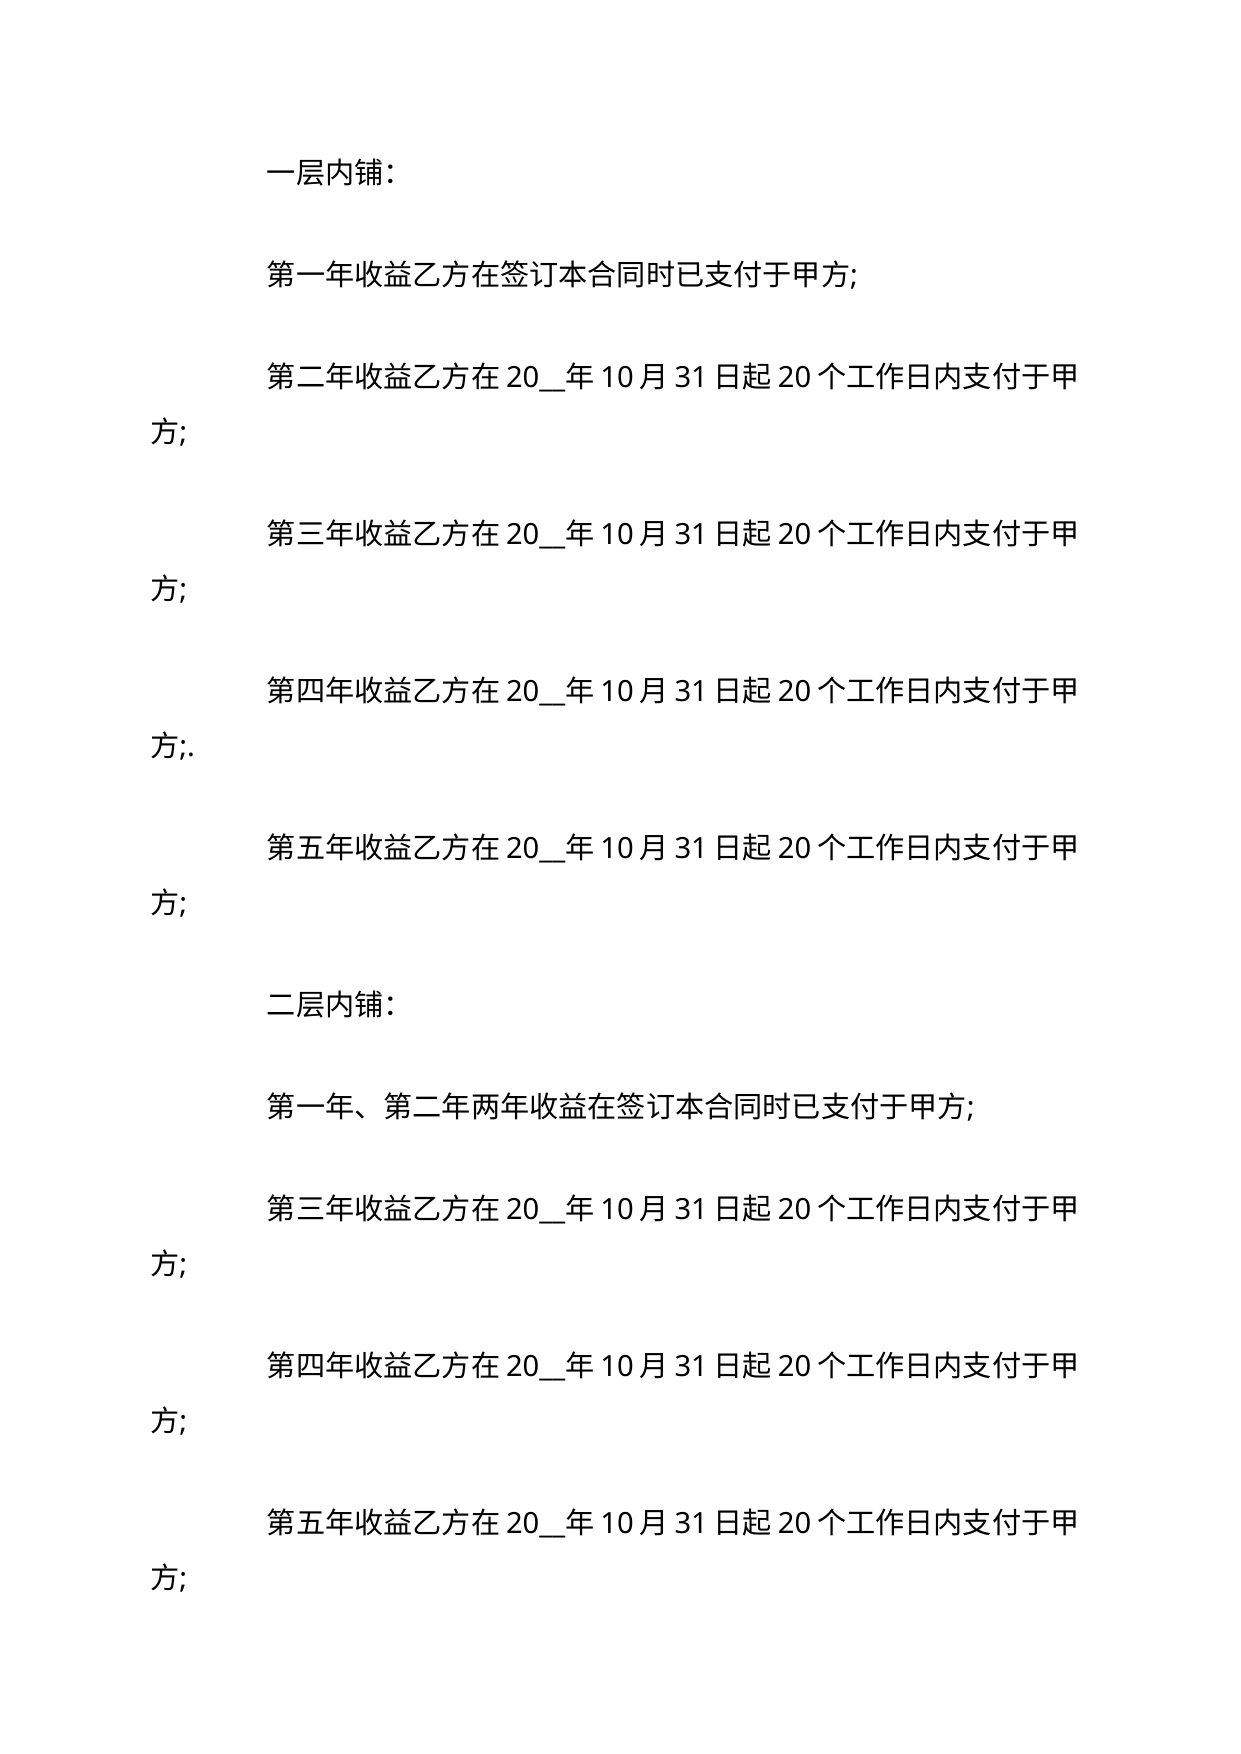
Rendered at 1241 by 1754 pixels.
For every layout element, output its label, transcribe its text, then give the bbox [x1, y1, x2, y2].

text 第五年收益乙方在20__年10月31日起20个工作日内支付于甲方; [150, 1499, 1090, 1597]
text 二层内铺： [150, 982, 1090, 1024]
text 第五年收益乙方在20__年10月31日起20个工作日内支付于甲方; [150, 825, 1090, 922]
text 一层内铺： [150, 150, 1090, 192]
text 第四年收益乙方在20__年10月31日起20个工作日内支付于甲方; [150, 1342, 1090, 1440]
text 第一年、第二年两年收益在签订本合同时已支付于甲方; [150, 1083, 1090, 1126]
text 第二年收益乙方在20__年10月31日起20个工作日内支付于甲方; [150, 354, 1090, 451]
text 第三年收益乙方在20__年10月31日起20个工作日内支付于甲方; [150, 511, 1090, 608]
text 第三年收益乙方在20__年10月31日起20个工作日内支付于甲方; [150, 1185, 1090, 1283]
text 第四年收益乙方在20__年10月31日起20个工作日内支付于甲方;. [150, 668, 1090, 765]
text 第一年收益乙方在签订本合同时已支付于甲方; [150, 252, 1090, 294]
